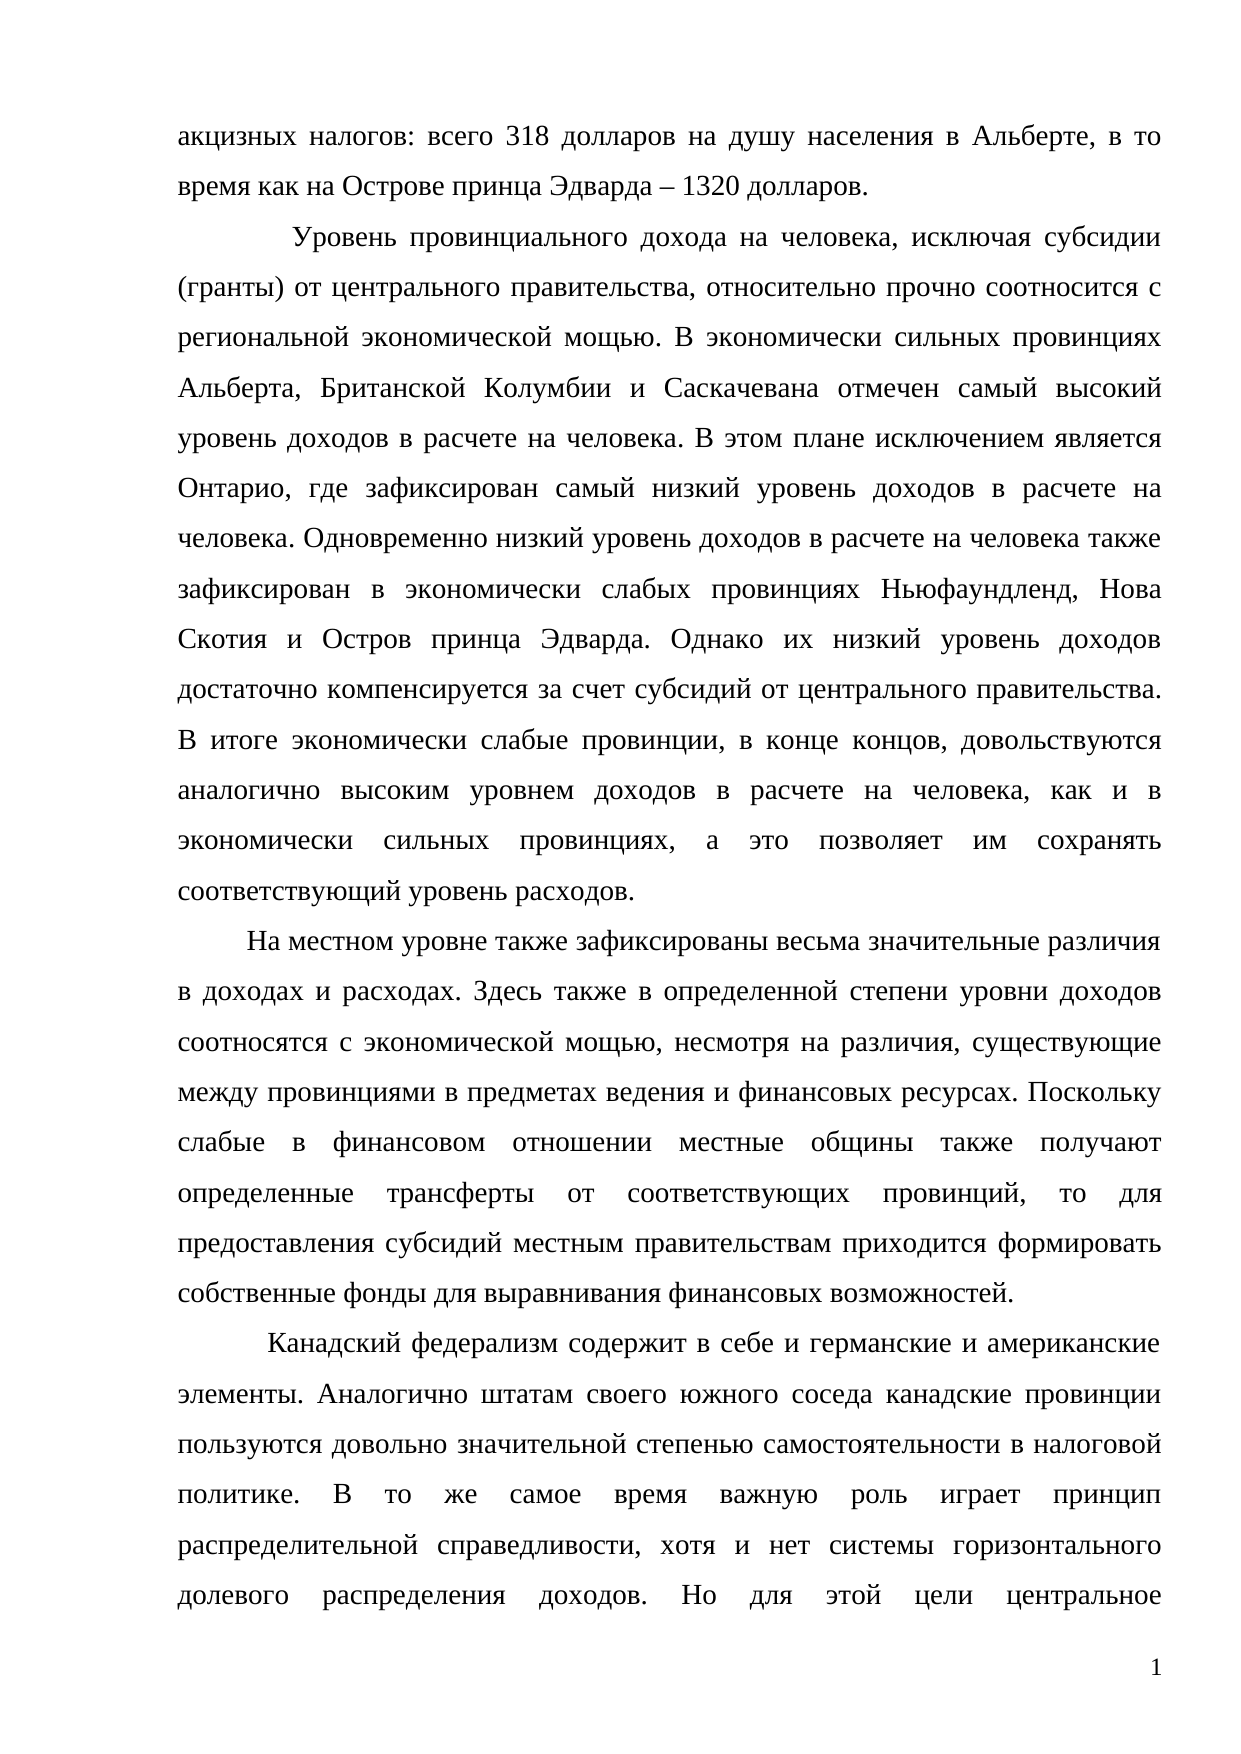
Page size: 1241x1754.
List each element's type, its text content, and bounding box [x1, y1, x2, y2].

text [177, 1326, 1162, 1611]
text Уровень провинциального дохода на человека, исключая субсидии (гранты) от центрального правительства, относительно прочно соотносится с региональной экономической мощью. В экономически сильных провинциях Альберта, Британской Колумбии и Саскачевана отмечен самый высокий уровень доходов в расчете на человека. В этом плане исключением является Онтарио, где зафиксирован самый низкий уровень доходов в расчете на человека. Одновременно низкий уровень доходов в расчете на человека также зафиксирован в экономически слабых провинциях Ньюфаундленд, Нова Скотия и Остров принца Эдварда. Однако их низкий уровень доходов достаточно компенсируется за счет субсидий от центрального правительства. В итоге экономически слабые провинции, в конце концов, довольствуются аналогично высоким уровнем доходов в расчете на человека, как и в экономически сильных провинциях, а это позволяет им сохранять соответствующий уровень расходов. [177, 219, 1162, 906]
text На местном уровне также зафиксированы весьма значительные различия в доходах и расходах. Здесь также в определенной степени уровни доходов соотносятся с экономической мощью, несмотря на различия, существующие между провинциями в предметах ведения и финансовых ресурсах. Поскольку слабые в финансовом отношении местные общины также получают определенные трансферты от соответствующих провинций, то для предоставления субсидий местным правительствам приходится формировать собственные фонды для выравнивания финансовых возможностей. [177, 923, 1162, 1309]
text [177, 118, 1162, 202]
